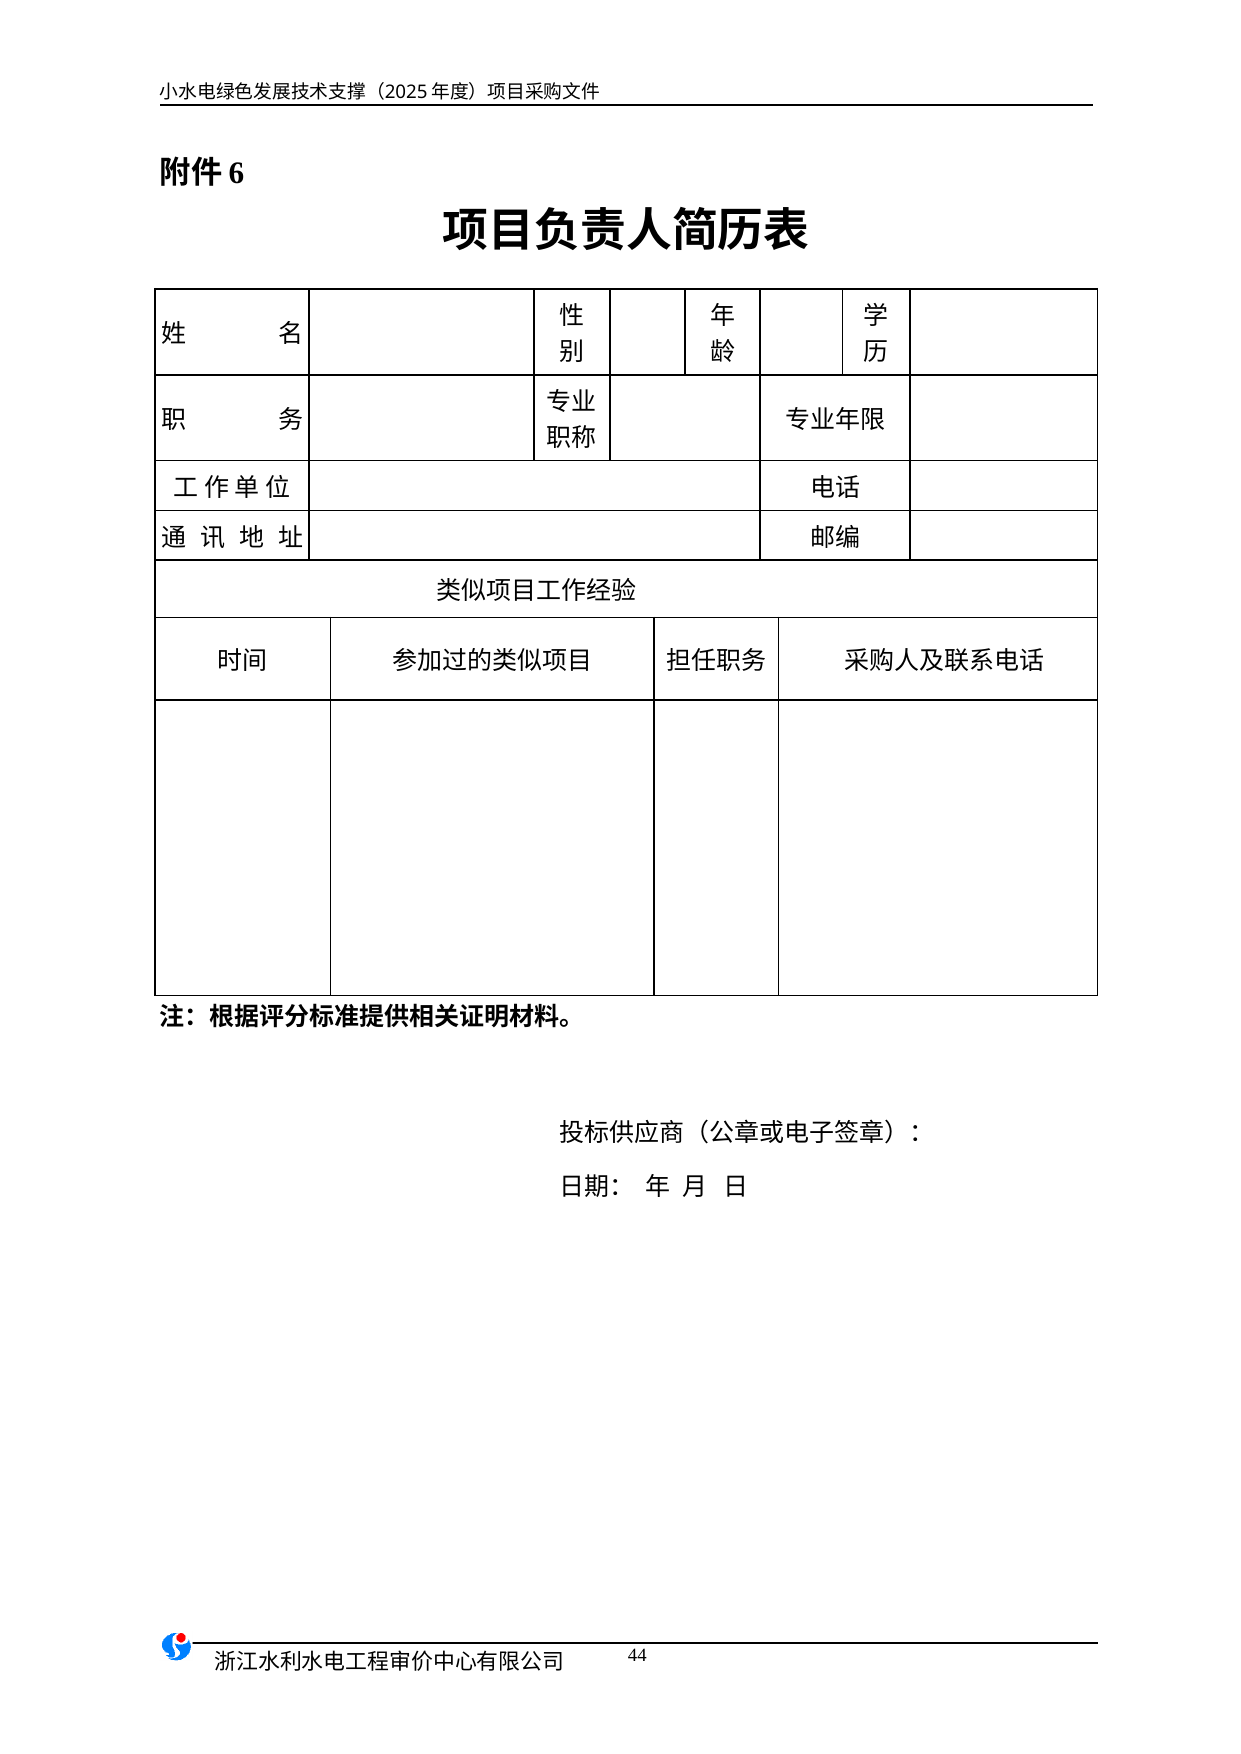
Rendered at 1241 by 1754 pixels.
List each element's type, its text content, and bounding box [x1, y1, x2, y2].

table_cell 电话 [761, 461, 909, 509]
table_cell 工 作 单 位 [156, 461, 308, 509]
table_cell [911, 511, 1097, 559]
table_cell 参加过的类似项目 [331, 618, 653, 699]
table_cell 时间 [156, 618, 330, 699]
table_cell [310, 461, 759, 509]
table_cell [655, 701, 778, 994]
table_header 性 别 [535, 290, 609, 374]
table_header [761, 290, 842, 374]
table_cell [156, 701, 330, 994]
text 注：根据评分标准提供相关证明材料。 [159, 996, 1093, 1032]
text 日期： 年 月 日 [559, 1167, 1093, 1203]
text 项目负责人简历表 [159, 193, 1093, 259]
table_cell 类似项目工作经验 [156, 561, 1097, 617]
table_cell [611, 376, 759, 460]
table_cell 专业职称 [535, 376, 609, 460]
table_cell [779, 701, 1097, 994]
table_header [611, 290, 684, 374]
table_cell 通讯地址 [156, 511, 308, 559]
text 投标供应商（公章或电子签章）： [559, 1112, 1093, 1148]
table_cell [310, 376, 533, 460]
table_header 年 龄 [686, 290, 759, 374]
table_cell 担任职务 [655, 618, 778, 699]
table_cell 职务 [156, 376, 308, 460]
picture [159, 1631, 193, 1661]
table_header 学 历 [843, 290, 909, 374]
table_cell [911, 461, 1097, 509]
table_cell [911, 376, 1097, 460]
table_header [310, 290, 533, 374]
table_cell [331, 701, 653, 994]
table_header 姓名 [156, 290, 308, 374]
table_cell [310, 511, 759, 559]
table_cell 采购人及联系电话 [779, 618, 1097, 699]
table_cell 专业年限 [761, 376, 909, 460]
table_cell 邮编 [761, 511, 909, 559]
text 附件6 [159, 148, 1093, 193]
table_header [911, 290, 1097, 374]
